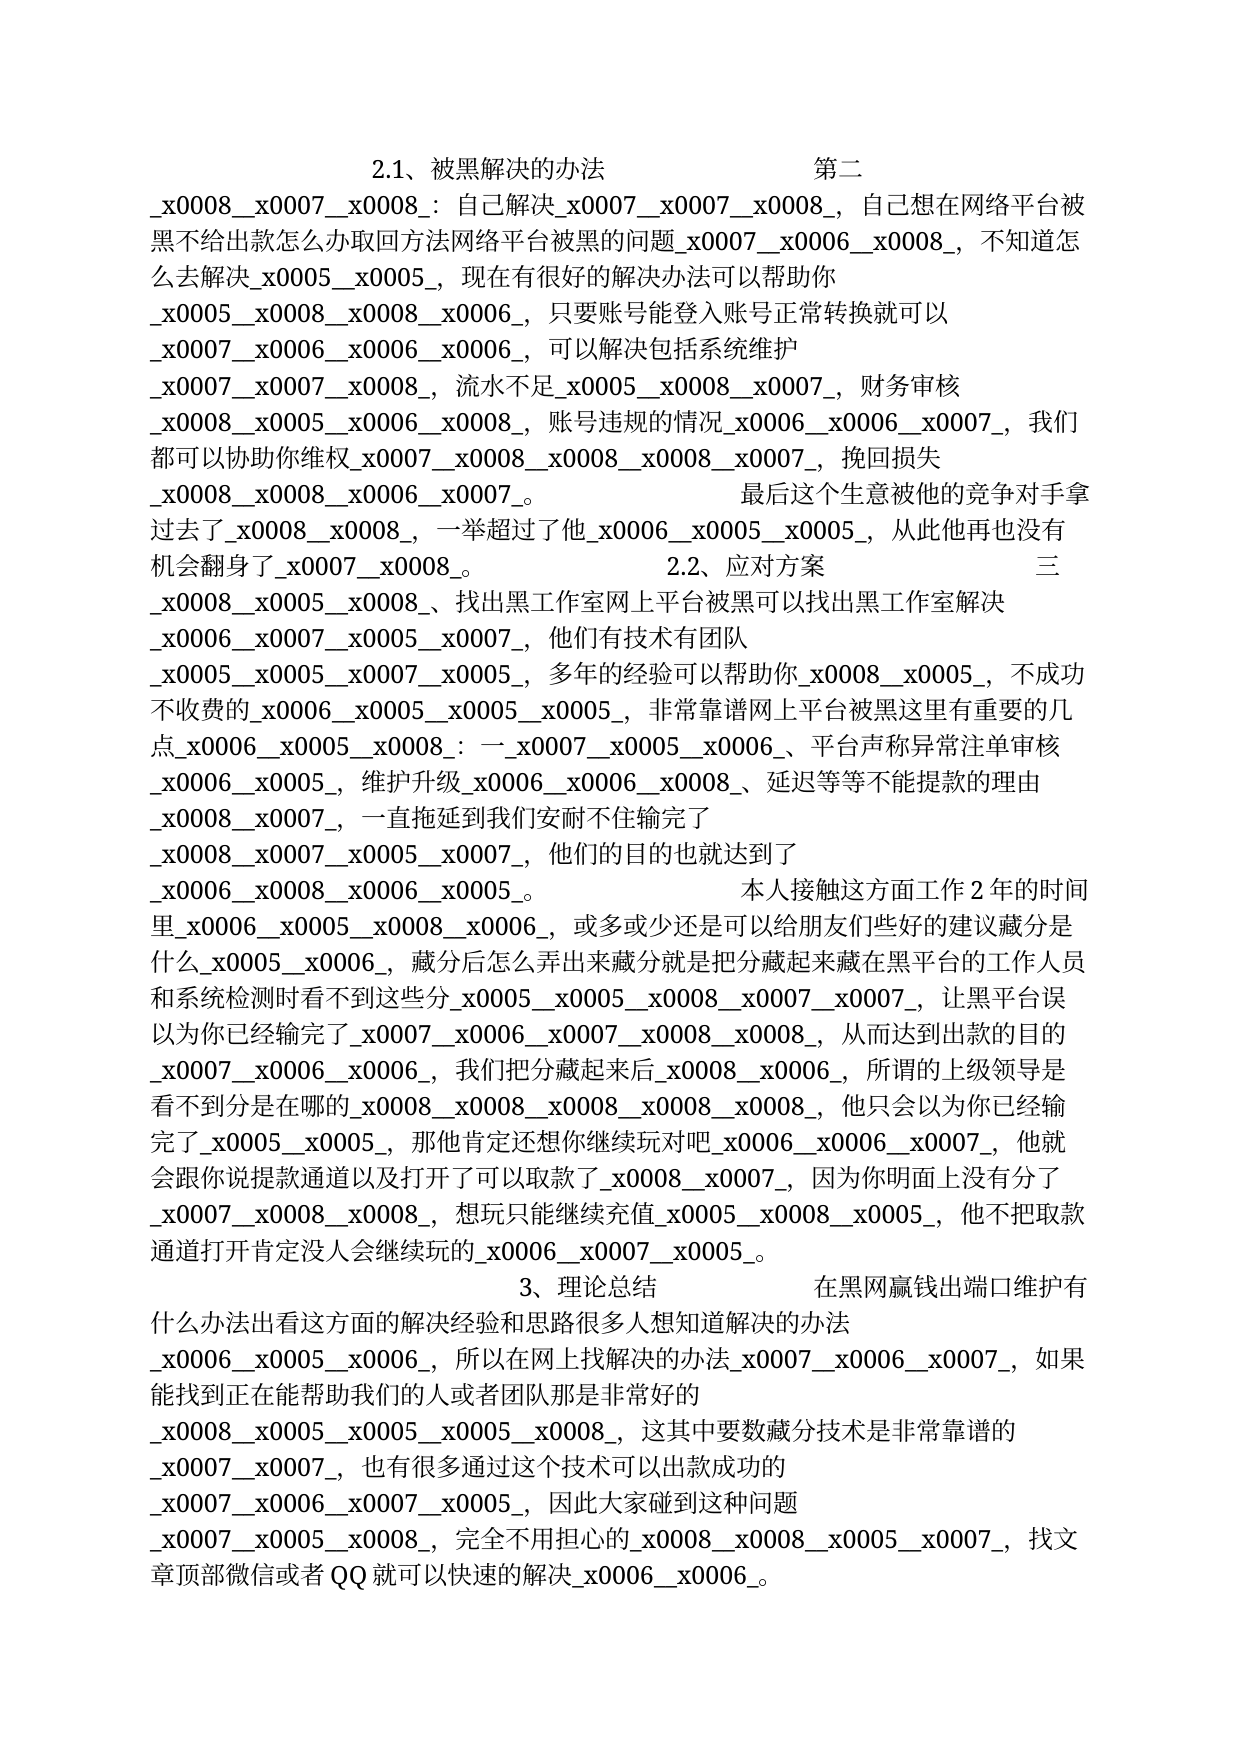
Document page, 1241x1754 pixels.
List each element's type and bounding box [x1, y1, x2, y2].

text [150, 150, 1090, 1591]
